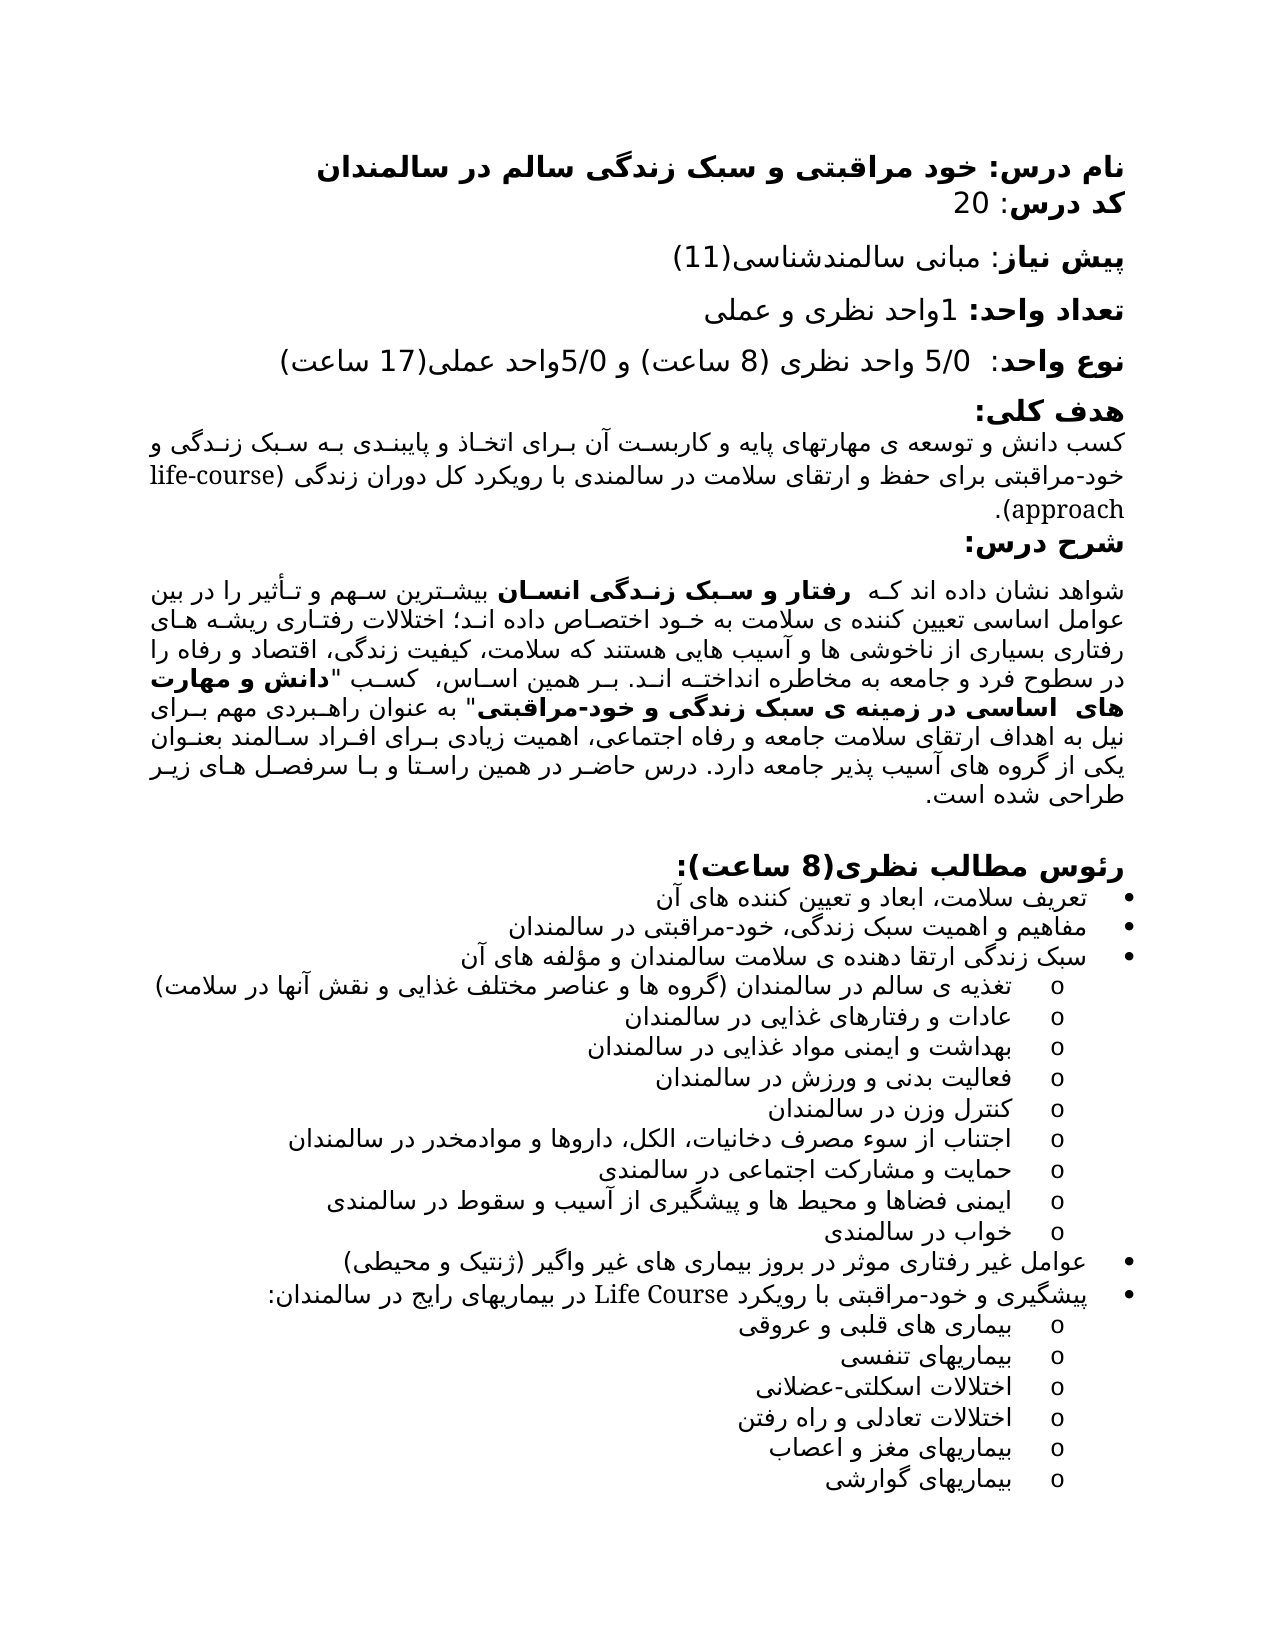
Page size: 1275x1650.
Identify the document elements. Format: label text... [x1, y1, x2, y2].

text کسب دانش و توسعه ی مهارتهای پایه و کاربست آن برای اتخاذ و پایبندی به سبک زندگی و خود-مراقبتی برای حفظ و ارتقای سلامت در سالمندی با رویکرد کل دوران زندگی (life-course approach). [150, 428, 1125, 526]
list بیماریهای تنفسی [150, 1341, 1050, 1372]
list اختلالات اسکلتی-عضلانی [150, 1372, 1050, 1403]
text هدف کلی: [150, 394, 1125, 428]
list پیشگیری و خود-مراقبتی با رویکرد Life Course در بیماریهای رایج در سالمندان: [150, 1277, 1125, 1311]
list تغذیه ی سالم در سالمندان (گروه ها و عناصر مختلف غذایی و نقش آنها در سلامت) [150, 971, 1050, 1002]
text رئوس مطالب نظری(8 ساعت): [150, 849, 1125, 883]
list ایمنی فضاها و محیط ها و پیشگیری از آسیب و سقوط در سالمندی [150, 1186, 1050, 1217]
list عادات و رفتارهای غذایی در سالمندان [150, 1002, 1050, 1032]
text شواهد نشان داده اند که رفتار و سبک زندگی انسان بیشترین سهم و تأثیر را در بین عوامل اساسی تعیین کننده ی سلامت به خود اختصاص داده اند؛ اختلالات رفتاری ریشه های رفتاری بسیاری از ناخوشی ها و آسیب هایی هستند که سلامت، کیفیت زندگی، اقتصاد و رفاه را در سطوح فرد و جامعه به مخاطره انداخته اند. بر همین اساس، کسب "دانش و مهارت های اساسی در زمینه ی سبک زندگی و خود-مراقبتی" به عنوان راهبردی مهم برای نیل به اهداف ارتقای سلامت جامعه و رفاه اجتماعی، اهمیت زیادی برای افراد سالمند بعنوان یکی از گروه های آسیب پذیر جامعه دارد. درس حاضر در همین راستا و با سرفصل های زیر طراحی شده است. [150, 576, 1125, 810]
list بیماری های قلبی و عروقی [150, 1311, 1050, 1341]
list مفاهیم و اهمیت سبک زندگی، خود-مراقبتی در سالمندان [150, 913, 1125, 942]
list تعریف سلامت، ابعاد و تعیین کننده های آن [150, 883, 1125, 913]
list بیماریهای مغز و اعصاب [150, 1434, 1050, 1464]
list کنترل وزن در سالمندان [150, 1094, 1050, 1124]
list اختلالات تعادلی و راه رفتن [150, 1403, 1050, 1434]
text شرح درس: [150, 526, 1125, 560]
list فعالیت بدنی و ورزش در سالمندان [150, 1063, 1050, 1094]
text تعداد واحد: 1واحد نظری و عملی [150, 293, 1125, 327]
text نوع واحد: 5/0 واحد نظری (8 ساعت) و 5/0واحد عملی(17 ساعت) [150, 344, 1125, 378]
list حمایت و مشارکت اجتماعی در سالمندی [150, 1155, 1050, 1186]
text پیش نیاز: مبانی سالمندشناسی(11) [150, 240, 1125, 274]
list اجتناب از سوء مصرف دخانیات، الکل، داروها و موادمخدر در سالمندان [150, 1124, 1050, 1155]
list بهداشت و ایمنی مواد غذایی در سالمندان [150, 1032, 1050, 1063]
list خواب در سالمندی [150, 1217, 1050, 1247]
list بیماریهای گوارشی [150, 1464, 1050, 1495]
list سبک زندگی ارتقا دهنده ی سلامت سالمندان و مؤلفه های آن [150, 942, 1125, 971]
text نام درس: خود مراقبتی و سبک زندگی سالم در سالمندان کد درس: 20 [150, 150, 1125, 221]
list عوامل غیر رفتاری موثر در بروز بیماری های غیر واگیر (ژنتیک و محیطی) [150, 1247, 1125, 1277]
